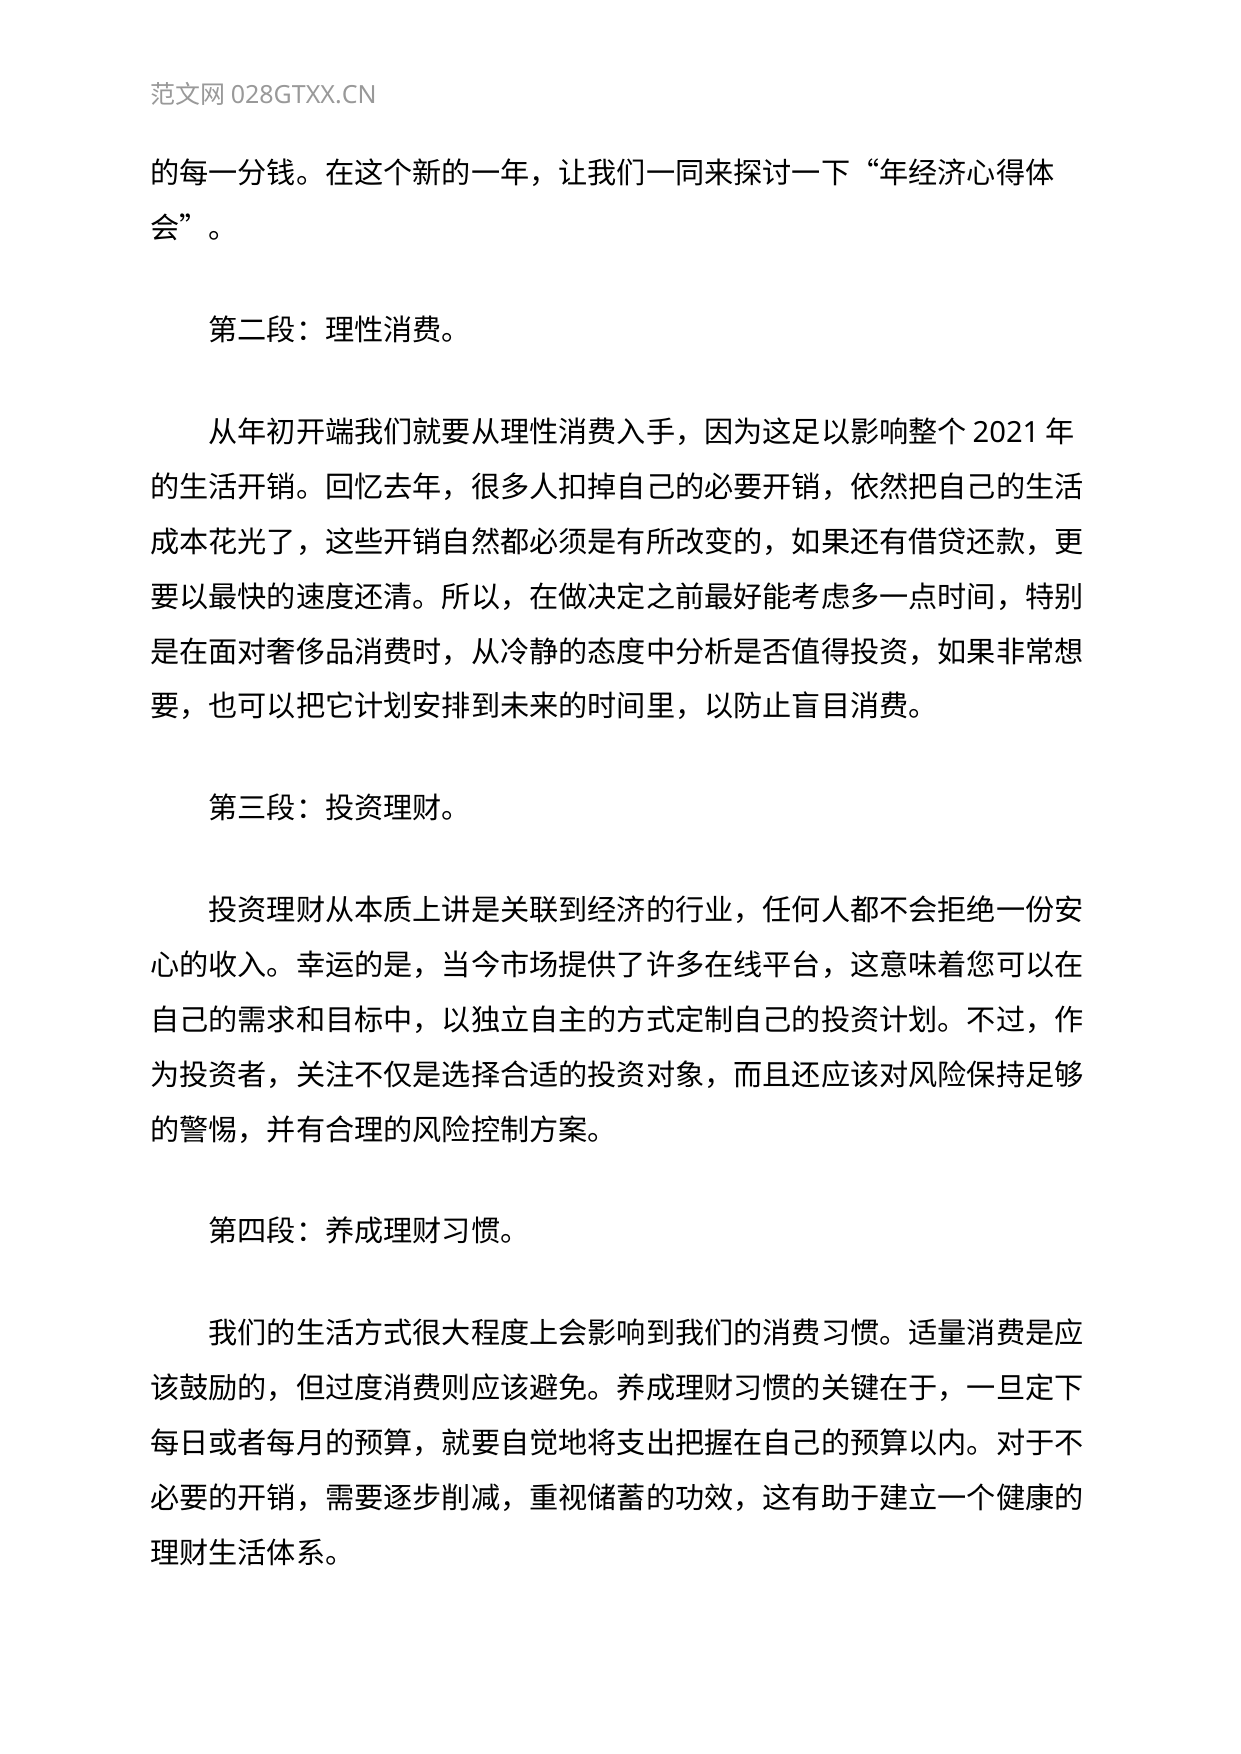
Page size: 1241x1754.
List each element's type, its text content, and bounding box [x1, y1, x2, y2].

text 第四段：养成理财习惯。 [150, 1208, 1090, 1250]
text 我们的生活方式很大程度上会影响到我们的消费习惯。适量消费是应该鼓励的，但过度消费则应该避免。养成理财习惯的关键在于，一旦定下每日或者每月的预算，就要自觉地将支出把握在自己的预算以内。对于不必要的开销，需要逐步削减，重视储蓄的功效，这有助于建立一个健康的理财生活体系。 [150, 1310, 1090, 1572]
text 第二段：理性消费。 [150, 307, 1090, 349]
text 第三段：投资理财。 [150, 785, 1090, 827]
text 从年初开端我们就要从理性消费入手，因为这足以影响整个2021年的生活开销。回忆去年，很多人扣掉自己的必要开销，依然把自己的生活成本花光了，这些开销自然都必须是有所改变的，如果还有借贷还款，更要以最快的速度还清。所以，在做决定之前最好能考虑多一点时间，特别是在面对奢侈品消费时，从冷静的态度中分析是否值得投资，如果非常想要，也可以把它计划安排到未来的时间里，以防止盲目消费。 [150, 408, 1090, 725]
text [150, 150, 1090, 247]
text 投资理财从本质上讲是关联到经济的行业，任何人都不会拒绝一份安心的收入。幸运的是，当今市场提供了许多在线平台，这意味着您可以在自己的需求和目标中，以独立自主的方式定制自己的投资计划。不过，作为投资者，关注不仅是选择合适的投资对象，而且还应该对风险保持足够的警惕，并有合理的风险控制方案。 [150, 887, 1090, 1148]
